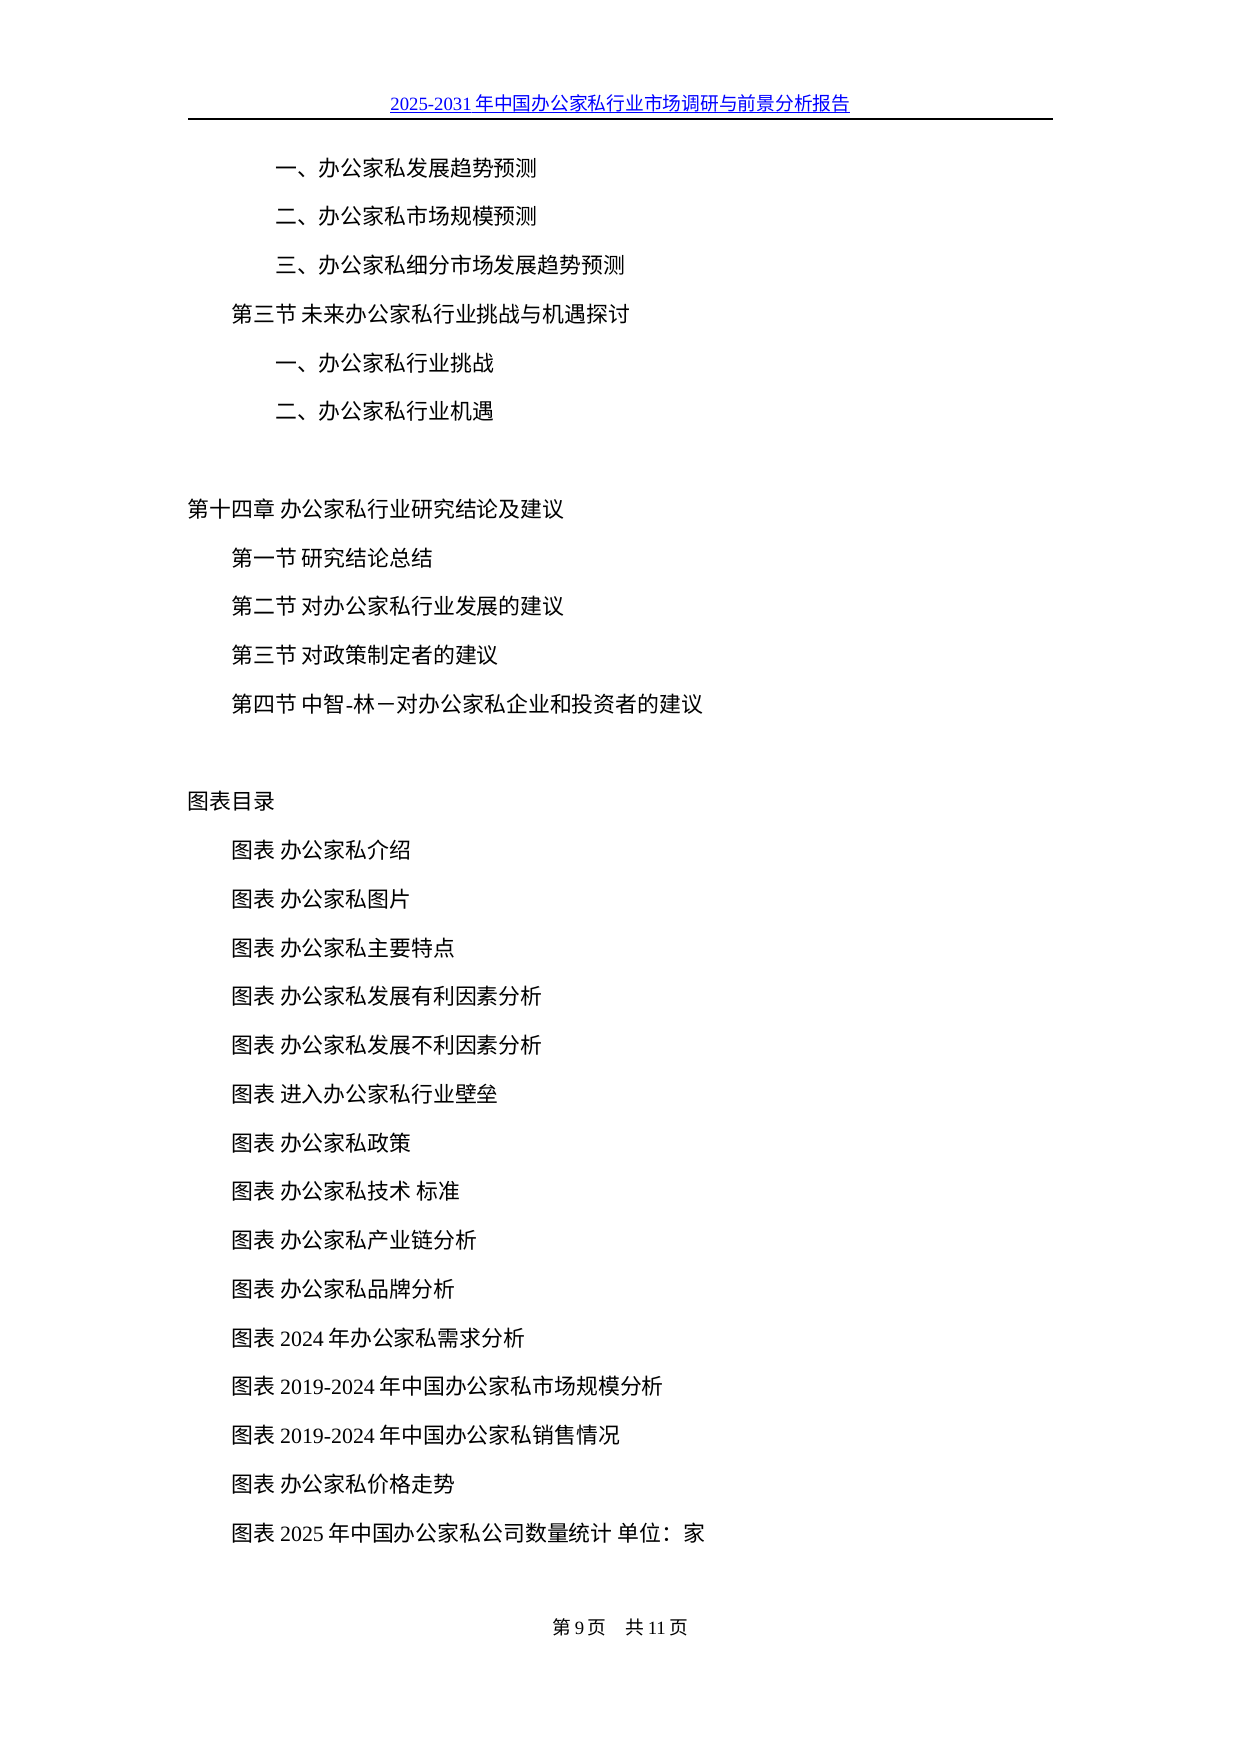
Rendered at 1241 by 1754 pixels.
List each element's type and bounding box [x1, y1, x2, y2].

text [187, 150, 1053, 1548]
